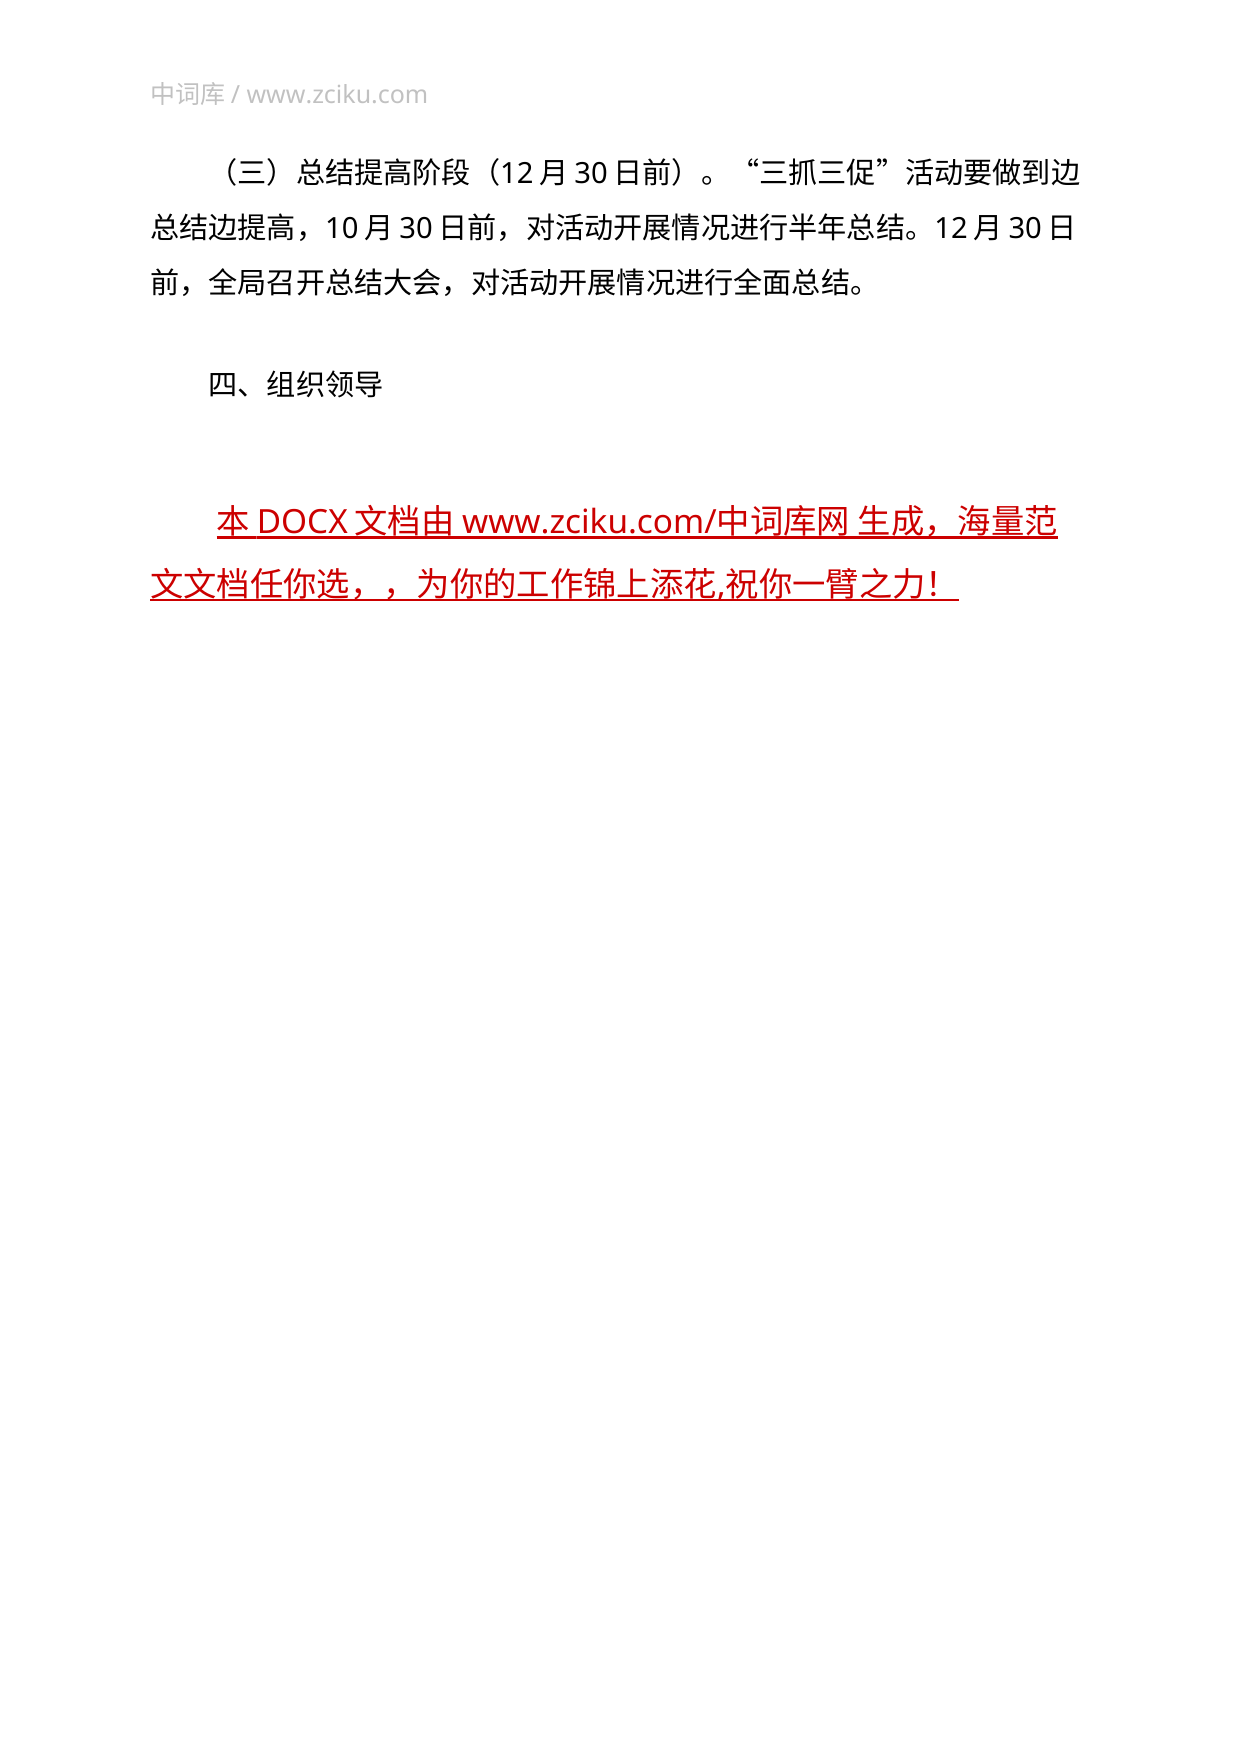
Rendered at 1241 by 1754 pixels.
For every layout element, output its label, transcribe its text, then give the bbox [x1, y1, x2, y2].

text （三）总结提高阶段（12月30日前）。“三抓三促”活动要做到边总结边提高，10月30日前，对活动开展情况进行半年总结。12月30日前，全局召开总结大会，对活动开展情况进行全面总结。 [150, 150, 1090, 302]
text 本DOCX文档由 www.zciku.com/中词库网 生成，海量范文文档任你选，，为你的工作锦上添花,祝你一臂之力！ [150, 495, 1090, 606]
text 四、组织领导 [150, 362, 1090, 404]
